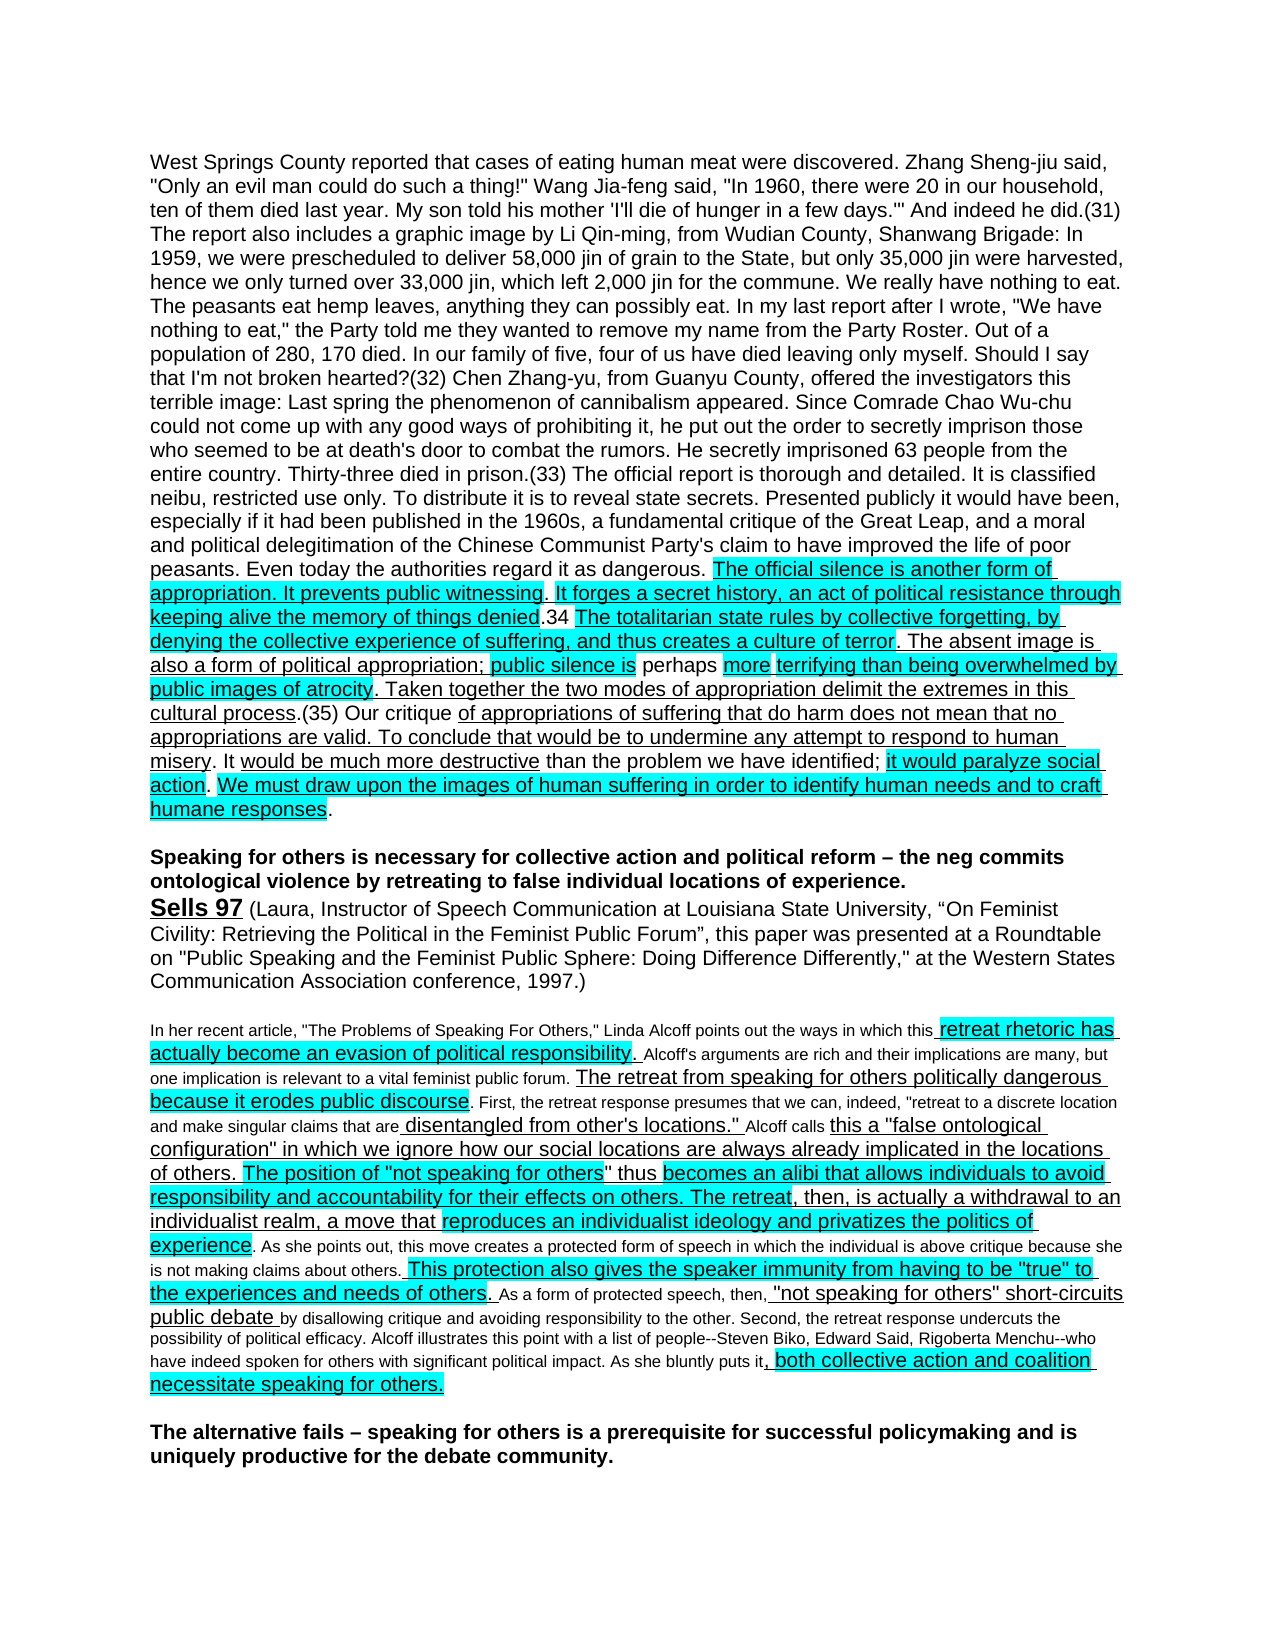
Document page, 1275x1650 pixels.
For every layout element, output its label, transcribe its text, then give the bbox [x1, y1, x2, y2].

text Speaking for others is necessary for collective action and political reform – the neg commits ontological violence by retreating to false individual locations of experience. [150, 845, 1125, 893]
text In her recent article, "The Problems of Speaking For Others," Linda Alcoff points out the ways in which this retreat rhetoric has actually become an evasion of political responsibility. Alcoff's arguments are rich and their implications are many, but one implication is relevant to a vital feminist public forum. The retreat from speaking for others politically dangerous because it erodes public discourse. First, the retreat response presumes that we can, indeed, "retreat to a discrete location and make singular claims that are disentangled from other's locations." Alcoff calls this a "false ontological configuration" in which we ignore how our social locations are always already implicated in the locations of others. The position of "not speaking for others" thus becomes an alibi that allows individuals to avoid responsibility and accountability for their effects on others. The retreat, then, is actually a withdrawal to an individualist realm, a move that reproduces an individualist ideology and privatizes the politics of experience. As she points out, this move creates a protected form of speech in which the individual is above critique because she is not making claims about others. This protection also gives the speaker immunity from having to be "true" to the experiences and needs of others. As a form of protected speech, then, "not speaking for others" short-circuits public debate by disallowing critique and avoiding responsibility to the other. Second, the retreat response undercuts the possibility of political efficacy. Alcoff illustrates this point with a list of people--Steven Biko, Edward Said, Rigoberta Menchu--who have indeed spoken for others with significant political impact. As she bluntly puts it, both collective action and coalition necessitate speaking for others. [150, 1017, 1125, 1396]
text Sells 97 (Laura, Instructor of Speech Communication at Louisiana State University, “On Feminist Civility: Retrieving the Political in the Feminist Public Forum”, this paper was presented at a Roundtable on "Public Speaking and the Feminist Public Sphere: Doing Difference Differently," at the Western States Communication Association conference, 1997.) [150, 893, 1125, 993]
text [150, 150, 1125, 821]
text The alternative fails – speaking for others is a prerequisite for successful policymaking and is uniquely productive for the debate community. [150, 1420, 1125, 1468]
